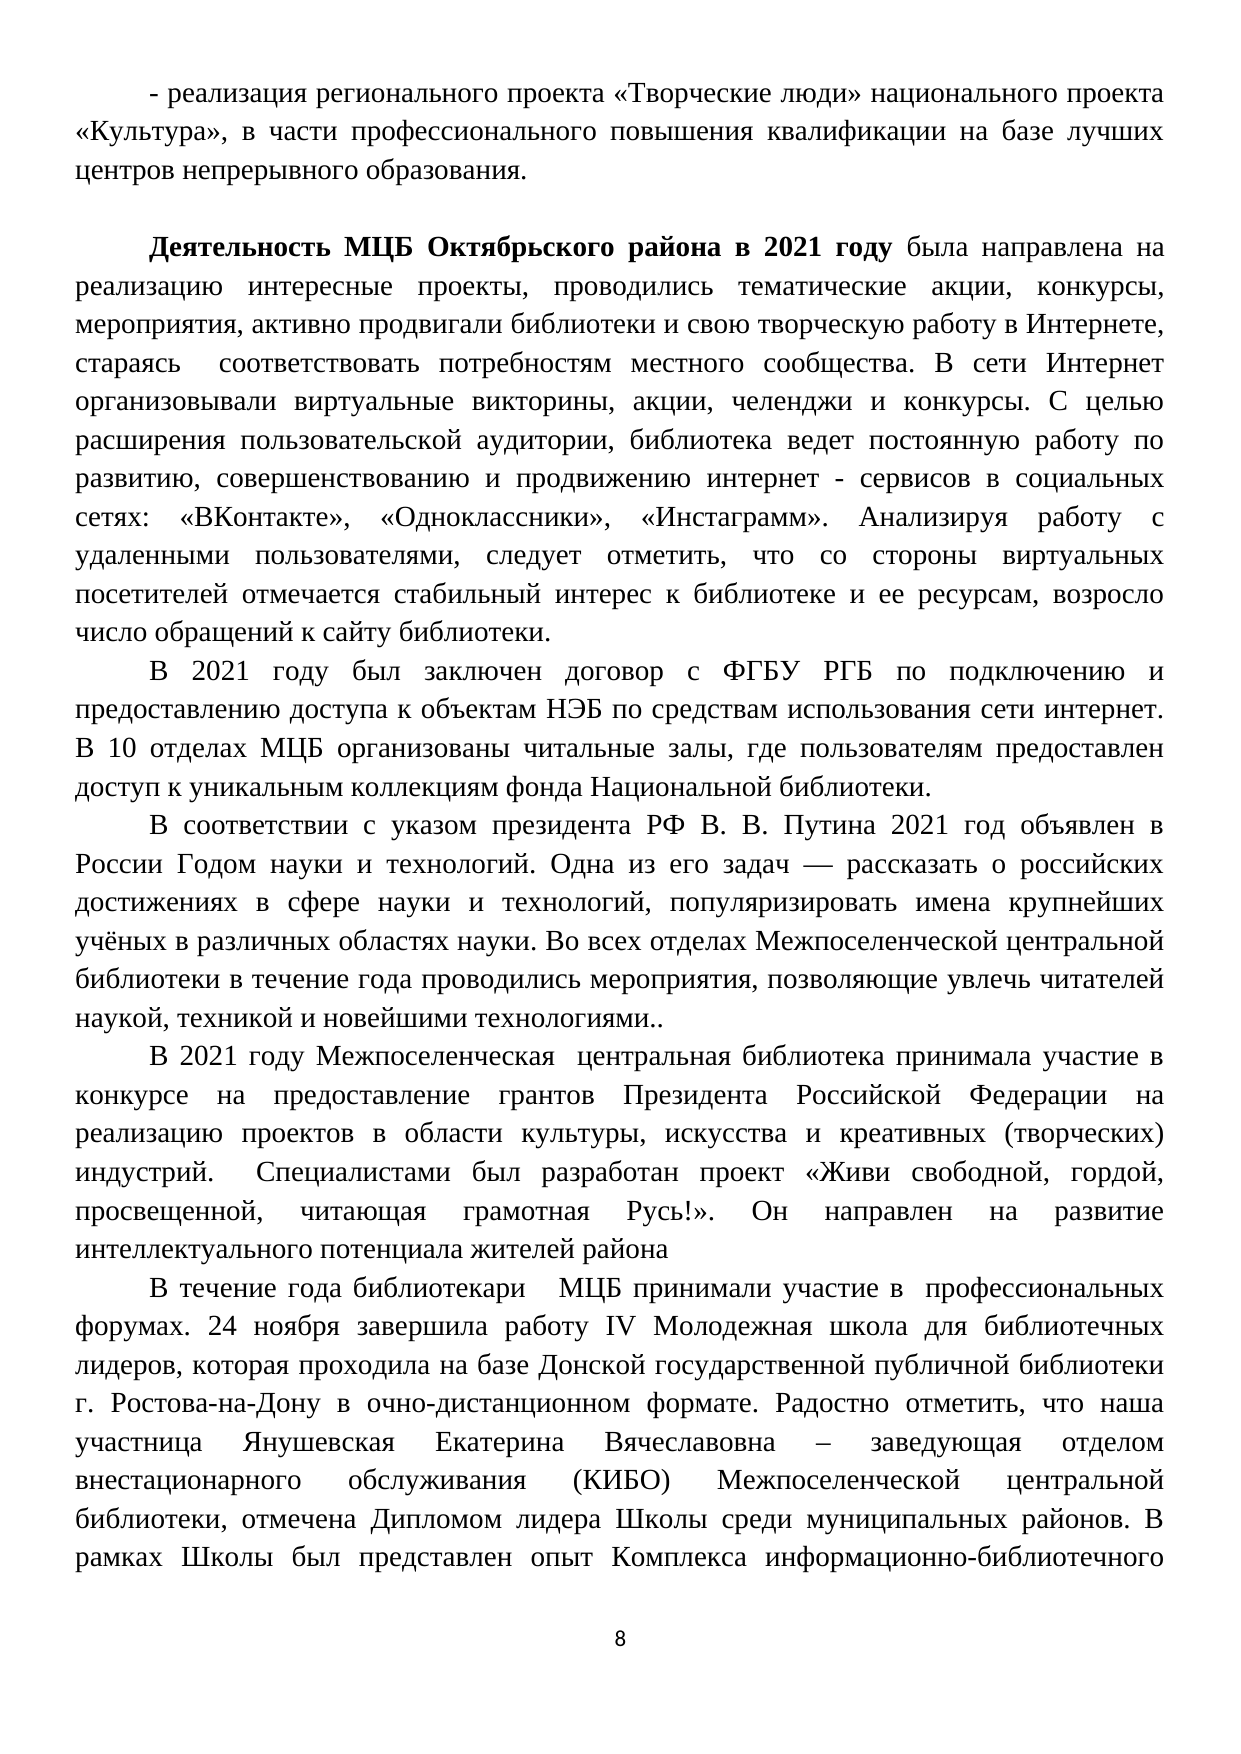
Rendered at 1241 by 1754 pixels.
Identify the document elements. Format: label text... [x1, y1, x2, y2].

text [75, 1270, 1165, 1573]
text - реализация регионального проекта «Творческие люди» национального проекта «Культура», в части профессионального повышения квалификации на базе лучших центров непрерывного образования. [75, 75, 1165, 186]
text В 2021 году Межпоселенческая центральная библиотека принимала участие в конкурсе на предоставление грантов Президента Российской Федерации на реализацию проектов в области культуры, искусства и креативных (творческих) индустрий. Специалистами был разработан проект «Живи свободной, гордой, просвещенной, читающая грамотная Русь!». Он направлен на развитие интеллектуального потенциала жителей района [75, 1038, 1165, 1265]
text Деятельность МЦБ Октябрьского района в 2021 году была направлена на реализацию интересные проекты, проводились тематические акции, конкурсы, мероприятия, активно продвигали библиотеки и свою творческую работу в Интернете, стараясь соответствовать потребностям местного сообщества. В сети Интернет организовывали виртуальные викторины, акции, челенджи и конкурсы. С целью расширения пользовательской аудитории, библиотека ведет постоянную работу по развитию, совершенствованию и продвижению интернет - сервисов в социальных сетях: «ВКонтакте», «Одноклассники», «Инстаграмм». Анализируя работу с удаленными пользователями, следует отметить, что со стороны виртуальных посетителей отмечается стабильный интерес к библиотеке и ее ресурсам, возросло число обращений к сайту библиотеки. [75, 229, 1165, 648]
text В соответствии с указом президента РФ В. В. Путина 2021 год объявлен в России Годом науки и технологий. Одна из его задач — рассказать о российских достижениях в сфере науки и технологий, популяризировать имена крупнейших учёных в различных областях науки. Во всех отделах Межпоселенческой центральной библиотеки в течение года проводились мероприятия, позволяющие увлечь читателей наукой, техникой и новейшими технологиями.. [75, 807, 1165, 1033]
text В 2021 году был заключен договор с ФГБУ РГБ по подключению и предоставлению доступа к объектам НЭБ по средствам использования сети интернет. В 10 отделах МЦБ организованы читальные залы, где пользователям предоставлен доступ к уникальным коллекциям фонда Национальной библиотеки. [75, 653, 1165, 802]
